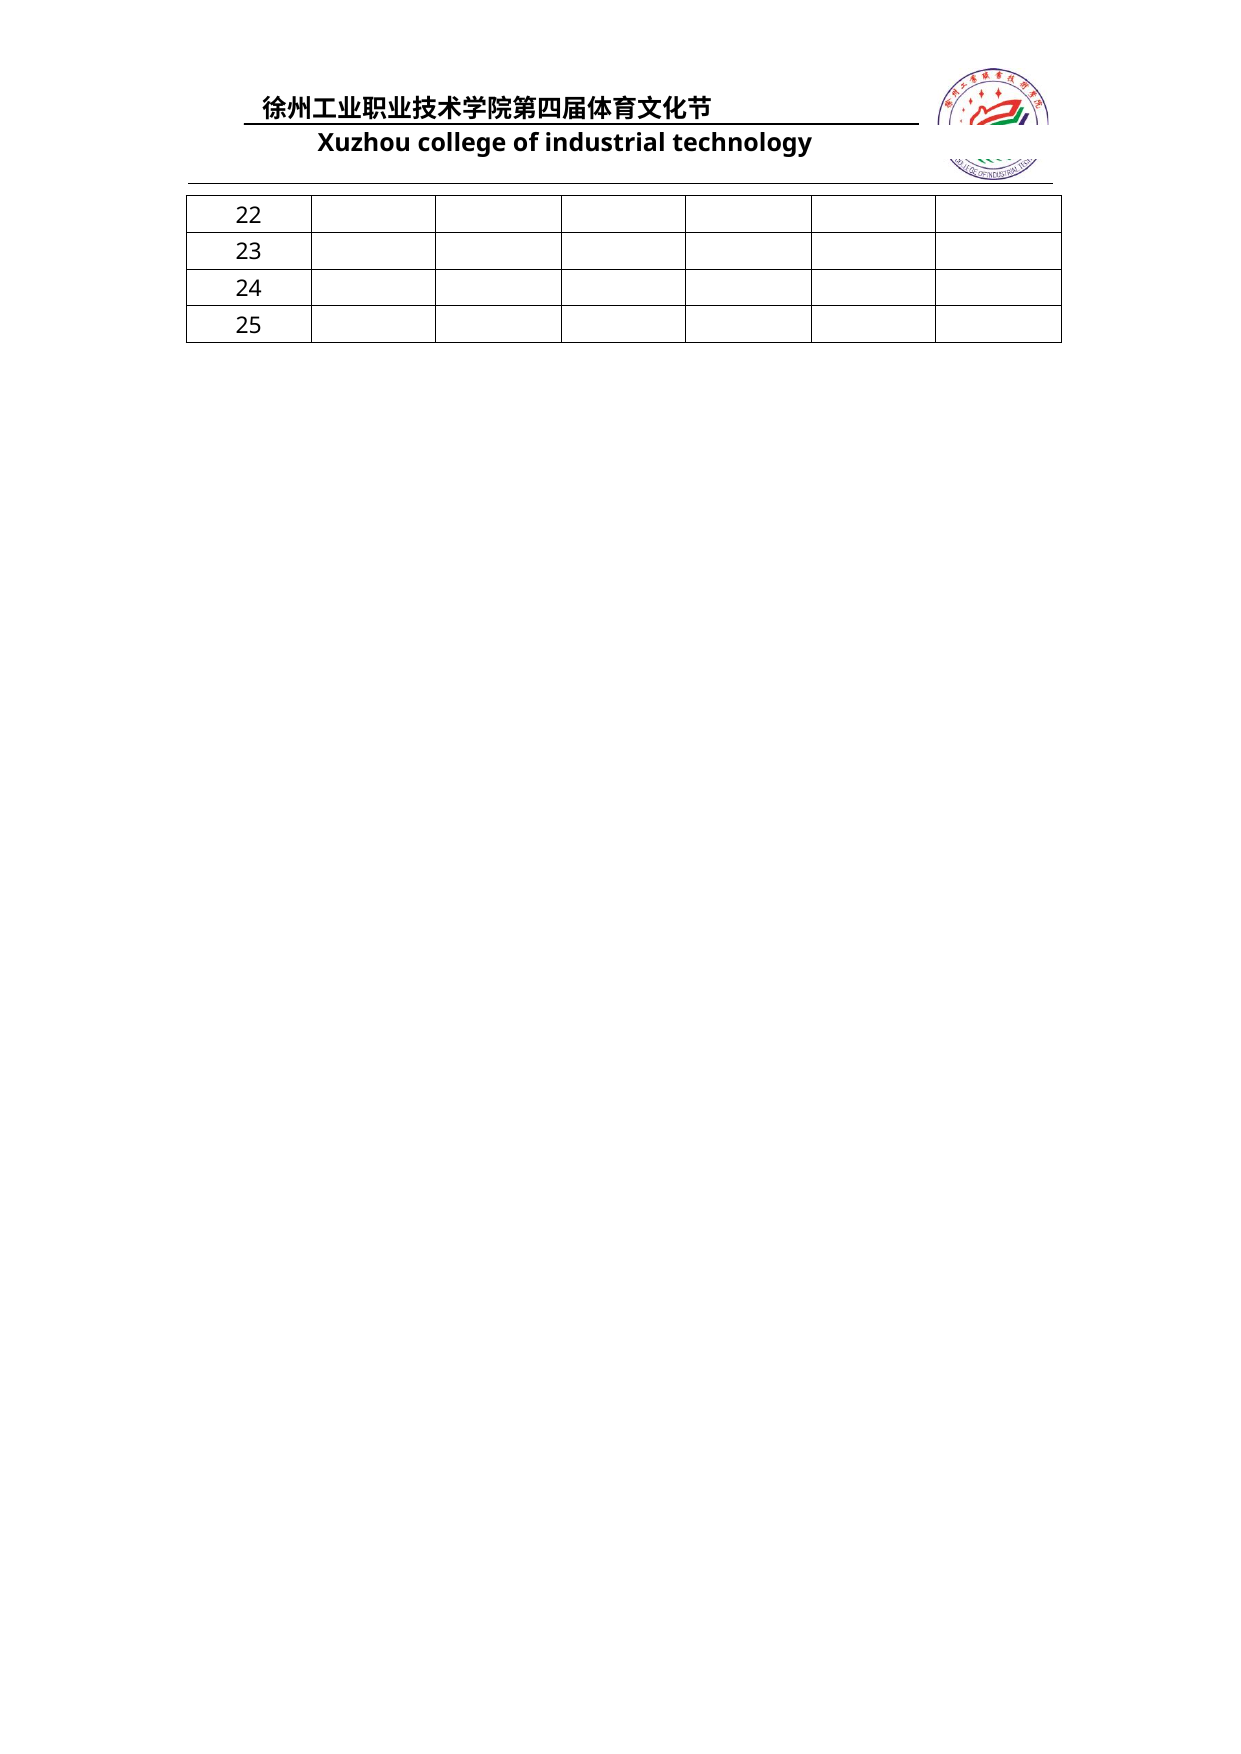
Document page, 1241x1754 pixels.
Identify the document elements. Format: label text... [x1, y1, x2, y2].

table_cell [562, 270, 685, 305]
table_cell [812, 270, 935, 305]
picture [937, 68, 1049, 125]
table_cell [936, 196, 1061, 232]
table_cell [686, 270, 811, 305]
table_cell [312, 270, 435, 305]
table_cell [436, 306, 561, 342]
table_cell [686, 196, 811, 232]
table_cell [312, 306, 435, 342]
table_cell [562, 233, 685, 269]
table_cell [686, 306, 811, 342]
table_cell 25 [187, 306, 311, 342]
table_cell [936, 306, 1061, 342]
table_cell [312, 233, 435, 269]
table_cell [812, 233, 935, 269]
picture [937, 159, 1049, 180]
table_cell 22 [187, 196, 311, 232]
table_cell [436, 196, 561, 232]
table_cell 24 [187, 270, 311, 305]
table_cell [936, 270, 1061, 305]
table_cell [812, 306, 935, 342]
table_cell [686, 233, 811, 269]
table_cell [436, 233, 561, 269]
table_cell [812, 196, 935, 232]
table_cell [562, 196, 685, 232]
table_cell [312, 196, 435, 232]
table_cell [562, 306, 685, 342]
table_cell [936, 233, 1061, 269]
table_cell [436, 270, 561, 305]
table_cell 23 [187, 233, 311, 269]
